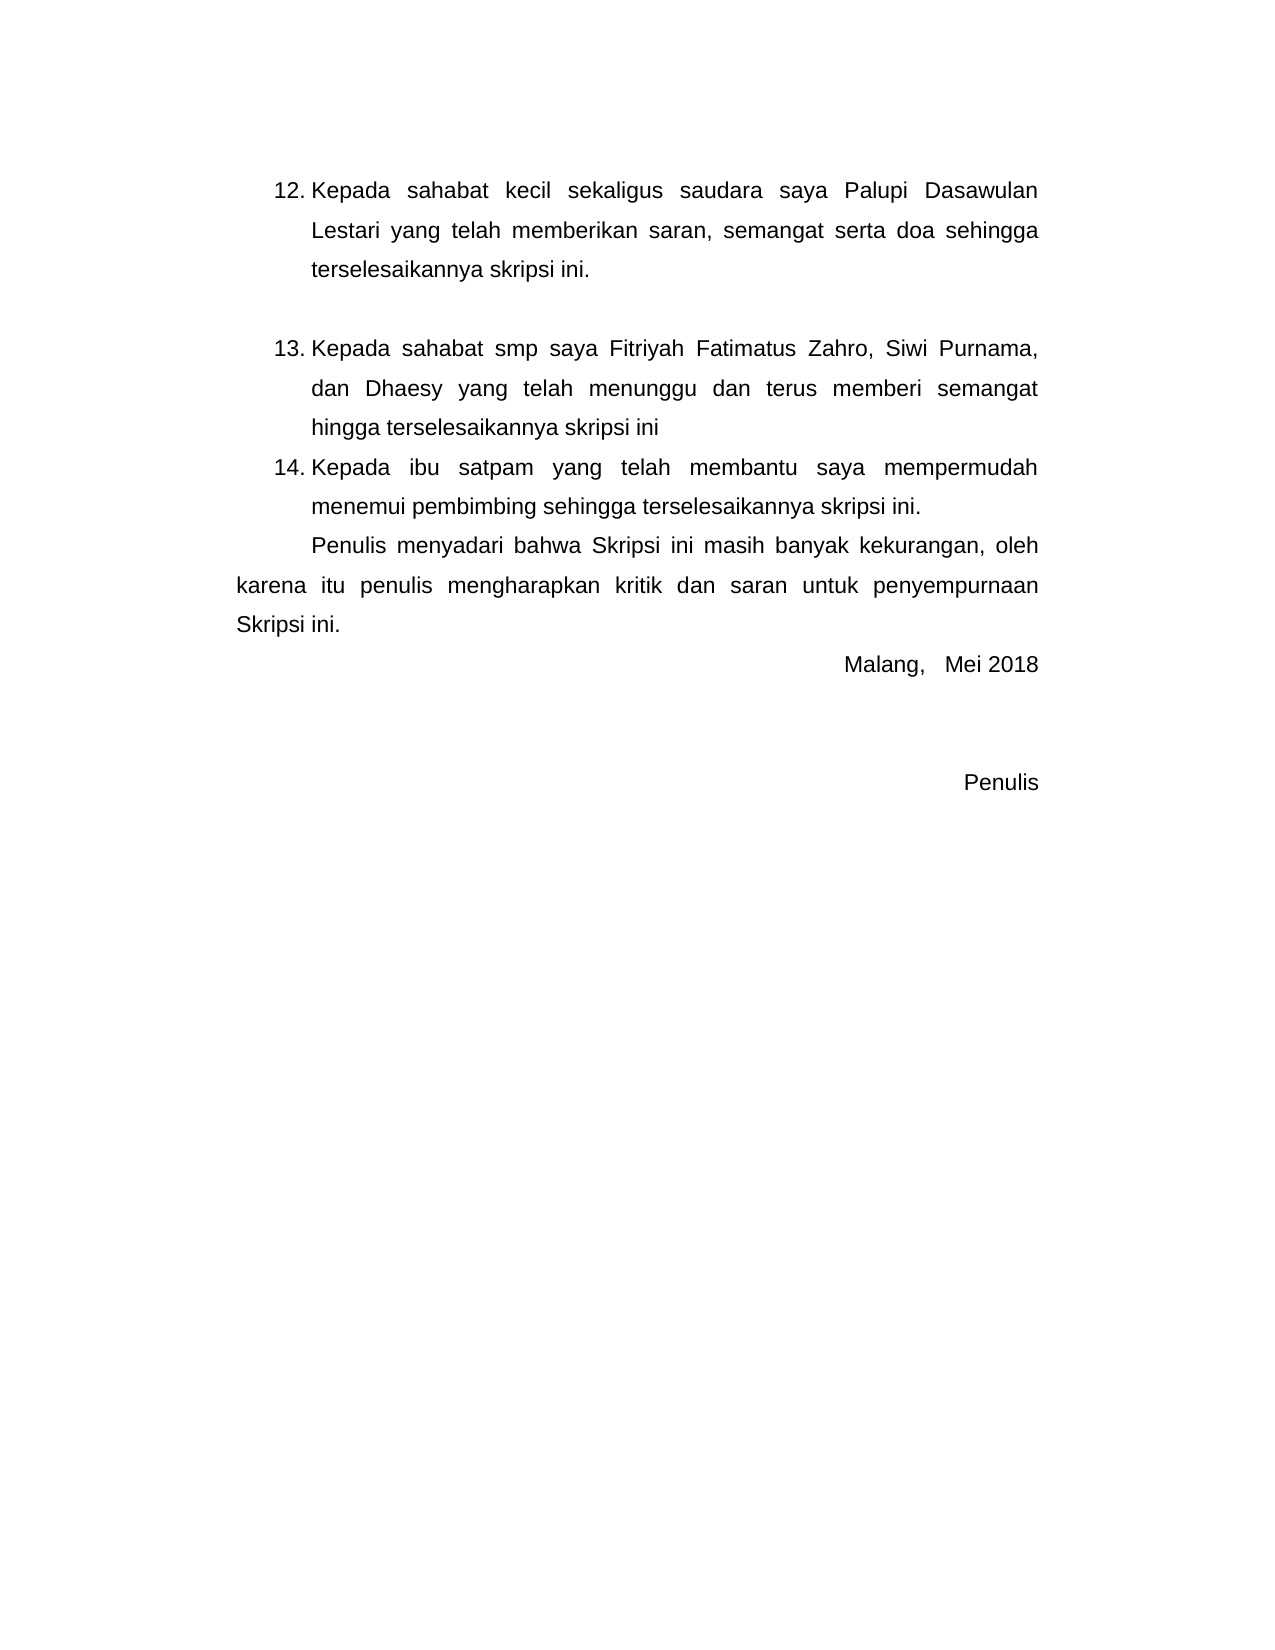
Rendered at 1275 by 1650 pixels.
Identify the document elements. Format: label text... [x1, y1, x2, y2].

text Penulis [236, 769, 1039, 796]
text Malang, Mei 2018 [199, 651, 1039, 677]
list Kepada sahabat smp saya Fitriyah Fatimatus Zahro, Siwi Purnama, dan Dhaesy yang telah menunggu dan terus memberi semangat hingga terselesaikannya skripsi ini [274, 335, 1039, 440]
list Kepada ibu satpam yang telah membantu saya mempermudah menemui pembimbing sehingga terselesaikannya skripsi ini. [274, 453, 1039, 519]
text Penulis menyadari bahwa Skripsi ini masih banyak kekurangan, oleh karena itu penulis mengharapkan kritik dan saran untuk penyempurnaan Skripsi ini. [236, 532, 1039, 638]
list Kepada sahabat kecil sekaligus saudara saya Palupi Dasawulan Lestari yang telah memberikan saran, semangat serta doa sehingga terselesaikannya skripsi ini. [274, 177, 1039, 282]
